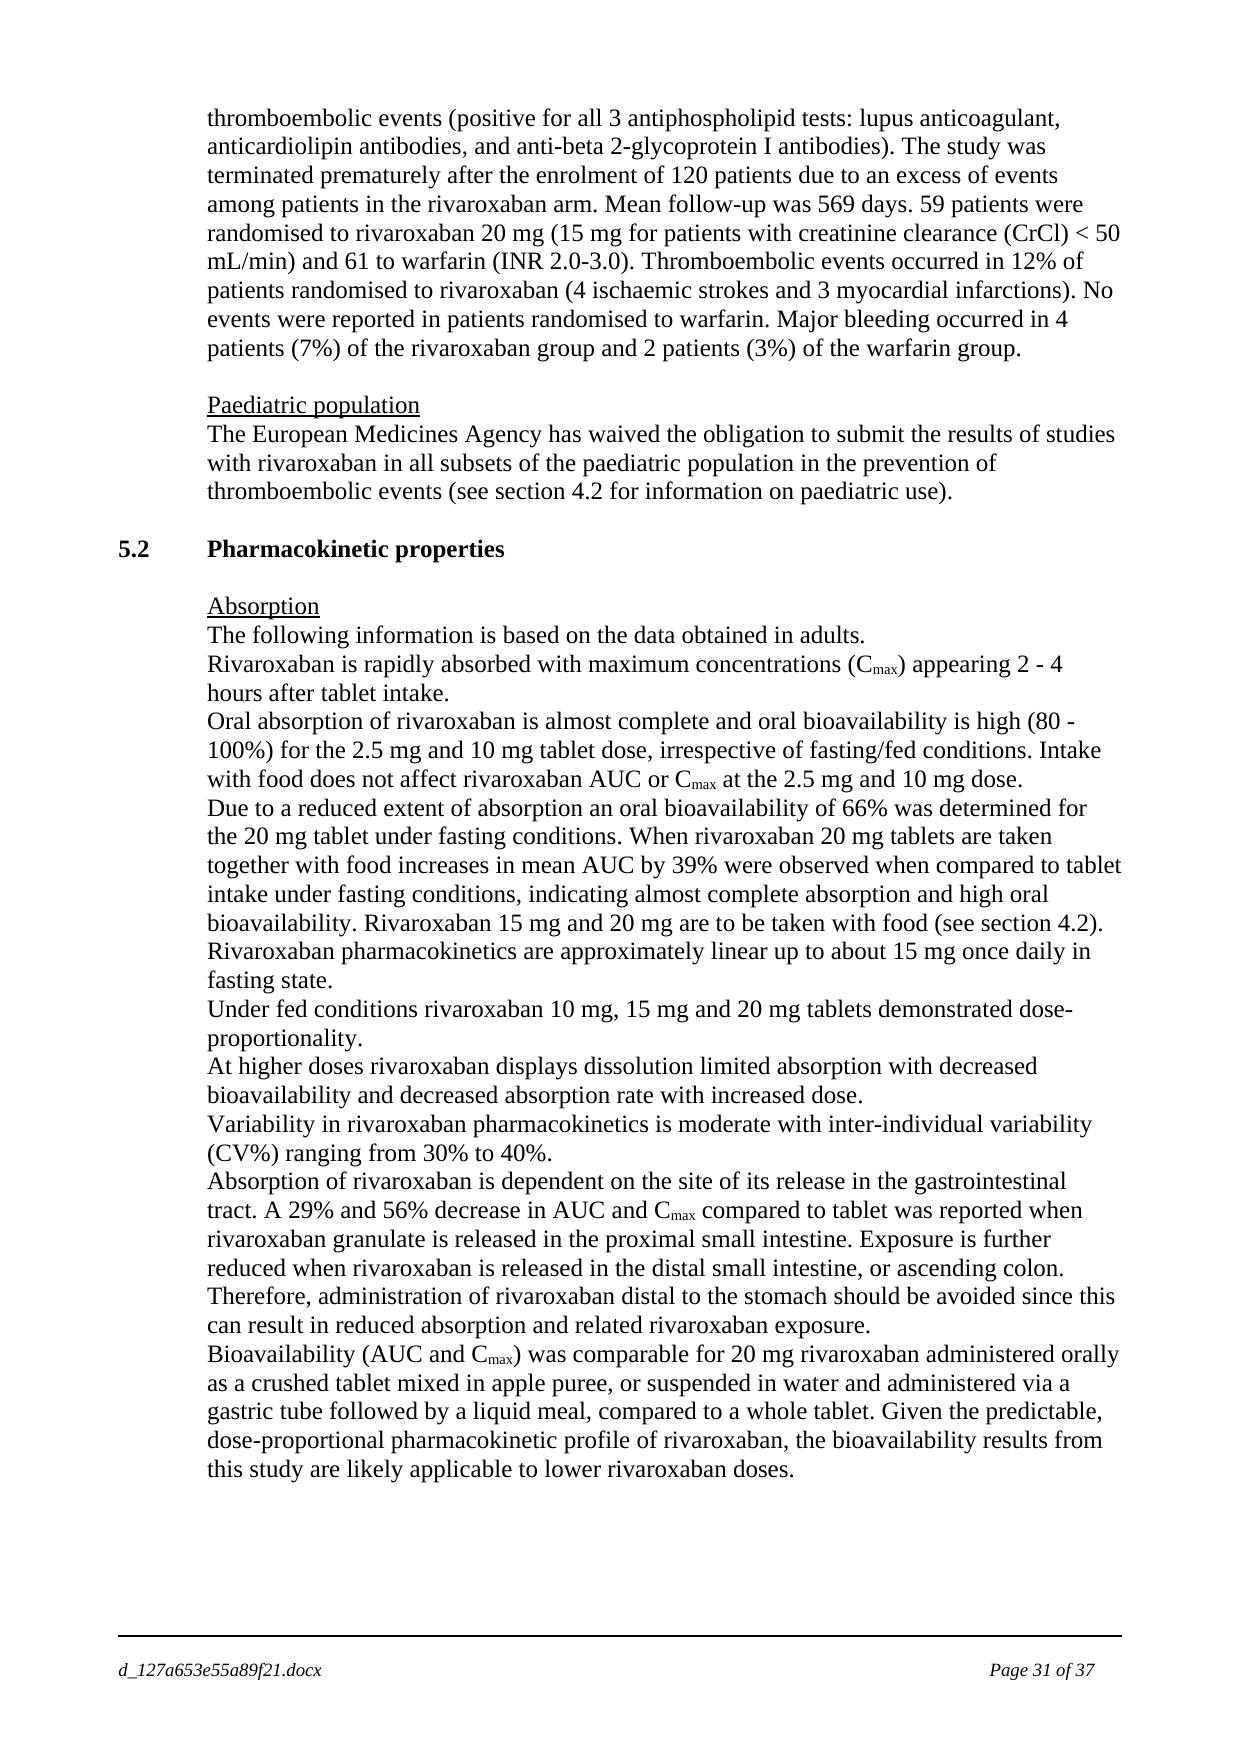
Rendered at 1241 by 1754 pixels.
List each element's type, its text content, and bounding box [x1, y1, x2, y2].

text The European Medicines Agency has waived the obligation to submit the results of studies with rivaroxaban in all subsets of the paediatric population in the prevention of thromboembolic events (see section 4.2 for information on paediatric use). [207, 419, 1122, 505]
text Absorption of rivaroxaban is dependent on the site of its release in the gastrointestinal tract. A 29% and 56% decrease in AUC and Cmax compared to tablet was reported when rivaroxaban granulate is released in the proximal small intestine. Exposure is further reduced when rivaroxaban is released in the distal small intestine, or ascending colon. Therefore, administration of rivaroxaban distal to the stomach should be avoided since this can result in reduced absorption and related rivaroxaban exposure. [207, 1166, 1122, 1339]
text Due to a reduced extent of absorption an oral bioavailability of 66% was determined for the 20 mg tablet under fasting conditions. When rivaroxaban 20 mg tablets are taken together with food increases in mean AUC by 39% were observed when compared to tablet intake under fasting conditions, indicating almost complete absorption and high oral bioavailability. Rivaroxaban 15 mg and 20 mg are to be taken with food (see section 4.2). [207, 793, 1122, 936]
text The following information is based on the data obtained in adults. [207, 620, 1122, 649]
text 5.2 Pharmacokinetic properties [118, 534, 1122, 563]
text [207, 103, 1122, 361]
text Rivaroxaban pharmacokinetics are approximately linear up to about 15 mg once daily in fasting state. [207, 936, 1122, 994]
text Bioavailability (AUC and Cmax) was comparable for 20 mg rivaroxaban administered orally as a crushed tablet mixed in apple puree, or suspended in water and administered via a gastric tube followed by a liquid meal, compared to a whole tablet. Given the predictable, dose-proportional pharmacokinetic profile of rivaroxaban, the bioavailability results from this study are likely applicable to lower rivaroxaban doses. [207, 1339, 1122, 1483]
text Oral absorption of rivaroxaban is almost complete and oral bioavailability is high (80 - 100%) for the 2.5 mg and 10 mg tablet dose, irrespective of fasting/fed conditions. Intake with food does not affect rivaroxaban AUC or Cmax at the 2.5 mg and 10 mg dose. [207, 706, 1122, 793]
text Under fed conditions rivaroxaban 10 mg, 15 mg and 20 mg tablets demonstrated dose-proportionality. [207, 994, 1122, 1051]
text At higher doses rivaroxaban displays dissolution limited absorption with decreased bioavailability and decreased absorption rate with increased dose. [207, 1051, 1122, 1109]
text Rivaroxaban is rapidly absorbed with maximum concentrations (Cmax) appearing 2 - 4 hours after tablet intake. [207, 649, 1122, 706]
text Absorption [207, 591, 1122, 620]
text Variability in rivaroxaban pharmacokinetics is moderate with inter-individual variability (CV%) ranging from 30% to 40%. [207, 1109, 1122, 1166]
text Paediatric population [207, 390, 1122, 419]
